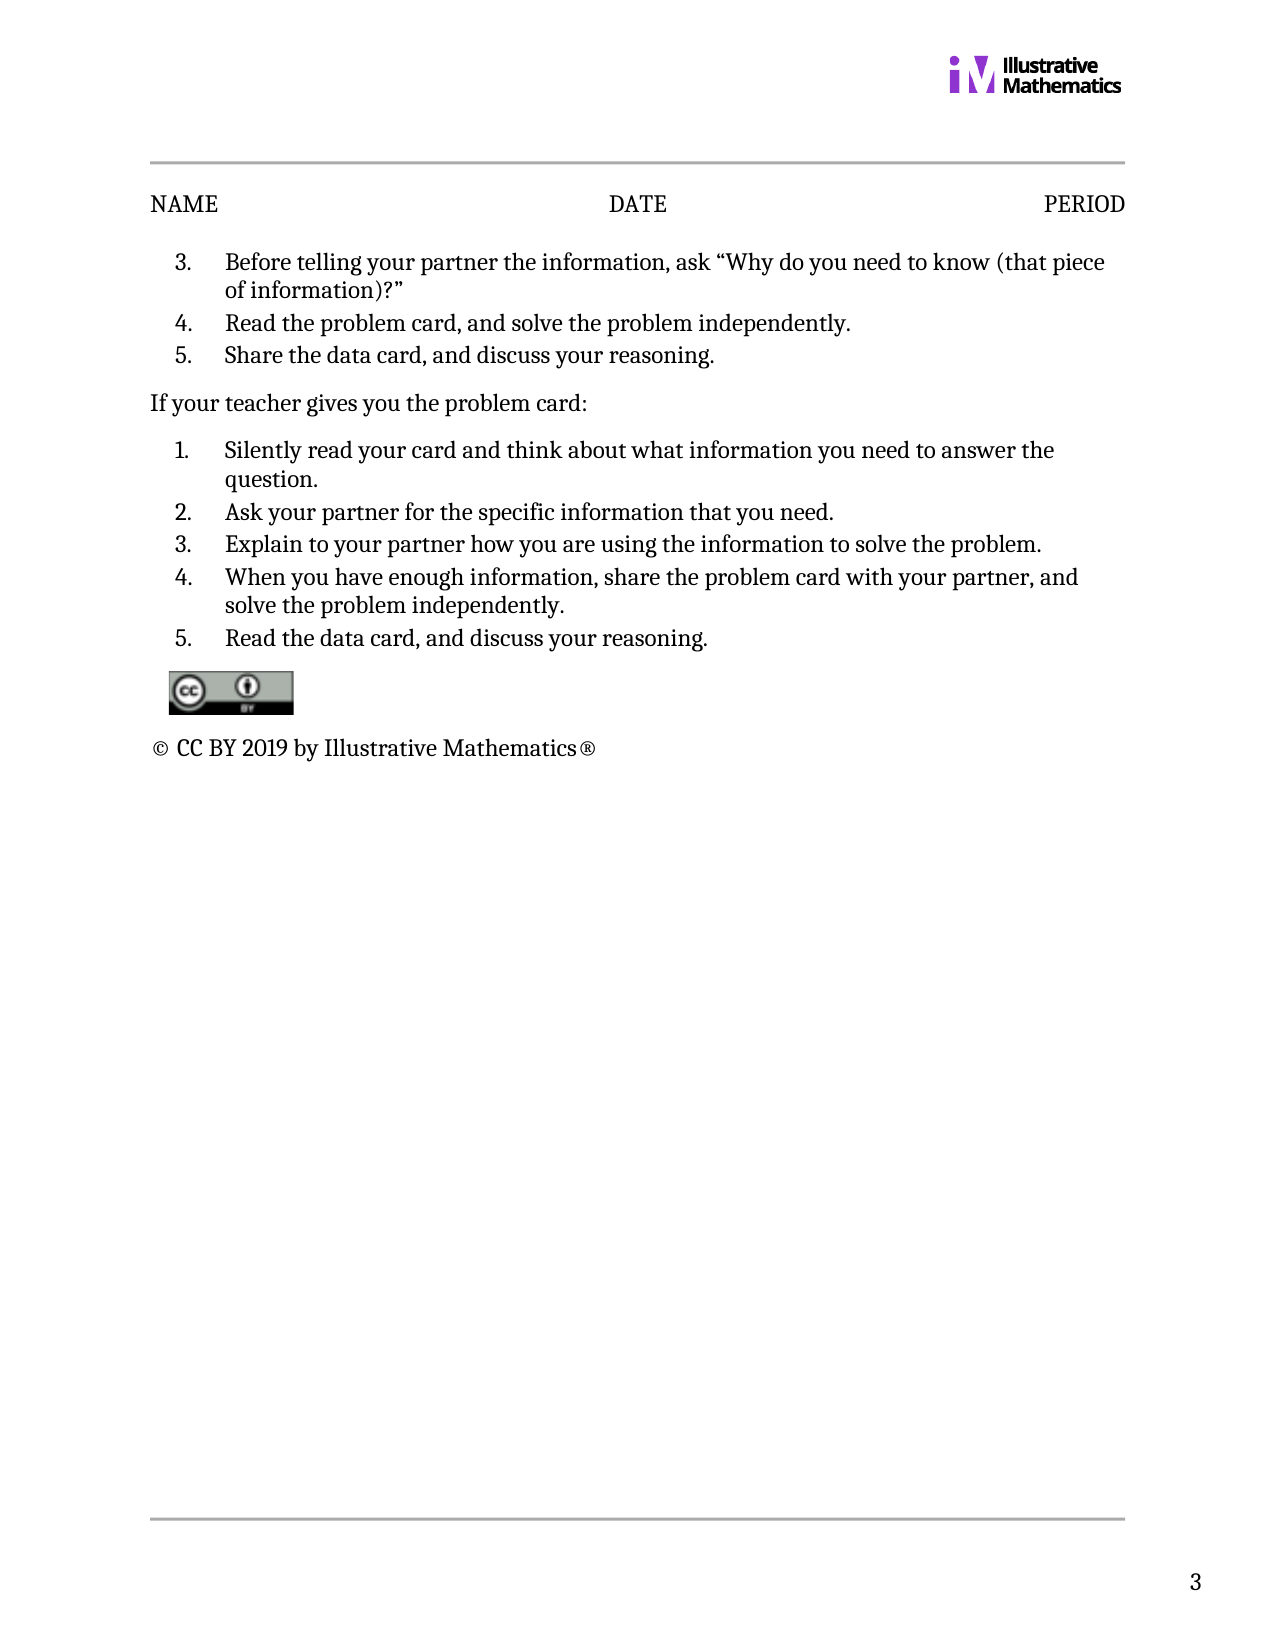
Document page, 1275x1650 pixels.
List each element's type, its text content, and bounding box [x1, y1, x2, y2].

list Ask your partner for the specific information that you need. [175, 497, 1125, 526]
list Read the data card, and discuss your reasoning. [175, 624, 1125, 652]
list Explain to your partner how you are using the information to solve the problem. [175, 530, 1125, 559]
list Silently read your card and think about what information you need to answer the question. [175, 436, 1125, 494]
picture [949, 55, 1121, 93]
picture [168, 671, 294, 715]
list Read the problem card, and solve the problem independently. [175, 309, 1125, 337]
text If your teacher gives you the problem card: [150, 389, 1125, 417]
list When you have enough information, share the problem card with your partner, and solve the problem independently. [175, 562, 1125, 620]
list Before telling your partner the information, ask “Why do you need to know (that piece of information)?” [175, 247, 1125, 305]
list Share the data card, and discuss your reasoning. [175, 341, 1125, 370]
text © CC BY 2019 by Illustrative Mathematics® [150, 734, 1125, 762]
